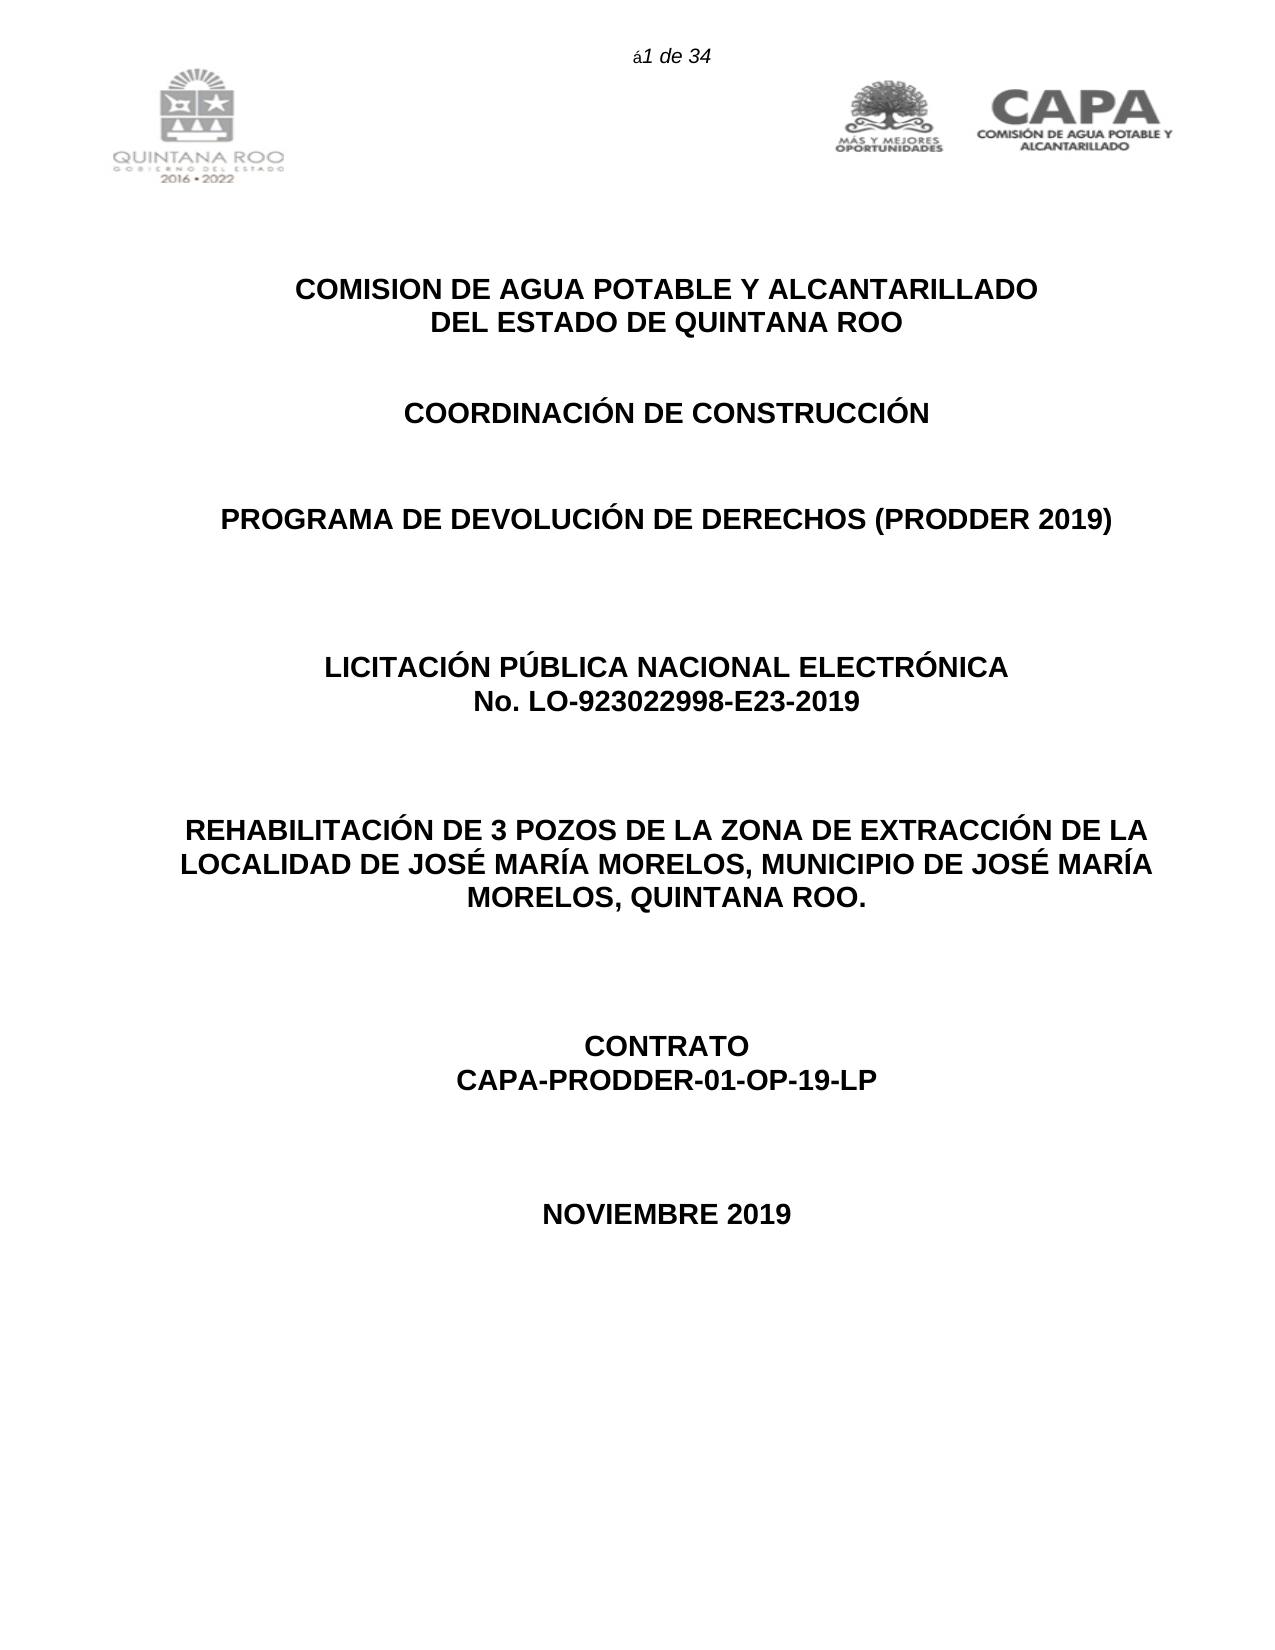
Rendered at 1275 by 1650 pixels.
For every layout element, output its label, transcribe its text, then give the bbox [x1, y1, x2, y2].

text NOVIEMBRE 2019 [150, 1197, 1183, 1230]
text CAPA-PRODDER-01-OP-19-LP [150, 1062, 1183, 1096]
subtitle No. LO-923022998-E23-2019 [150, 684, 1183, 717]
text REHABILITACIÓN DE 3 POZOS DE LA ZONA DE EXTRACCIÓN DE LA LOCALIDAD DE JOSÉ MARÍA MORELOS, MUNICIPIO DE JOSÉ MARÍA MORELOS, QUINTANA ROO. [150, 813, 1183, 914]
subtitle LICITACIÓN PÚBLICA NACIONAL ELECTRÓNICA [150, 650, 1183, 684]
subtitle COMISION DE AGUA POTABLE Y ALCANTARILLADO [150, 272, 1183, 305]
text PROGRAMA DE DEVOLUCIÓN DE DERECHOS (PRODDER 2019) [150, 502, 1183, 535]
subtitle COORDINACIÓN DE CONSTRUCCIÓN [150, 396, 1183, 430]
text CONTRATO [150, 1029, 1183, 1062]
subtitle DEL ESTADO DE QUINTANA ROO [150, 305, 1183, 339]
picture [48, 39, 1225, 203]
